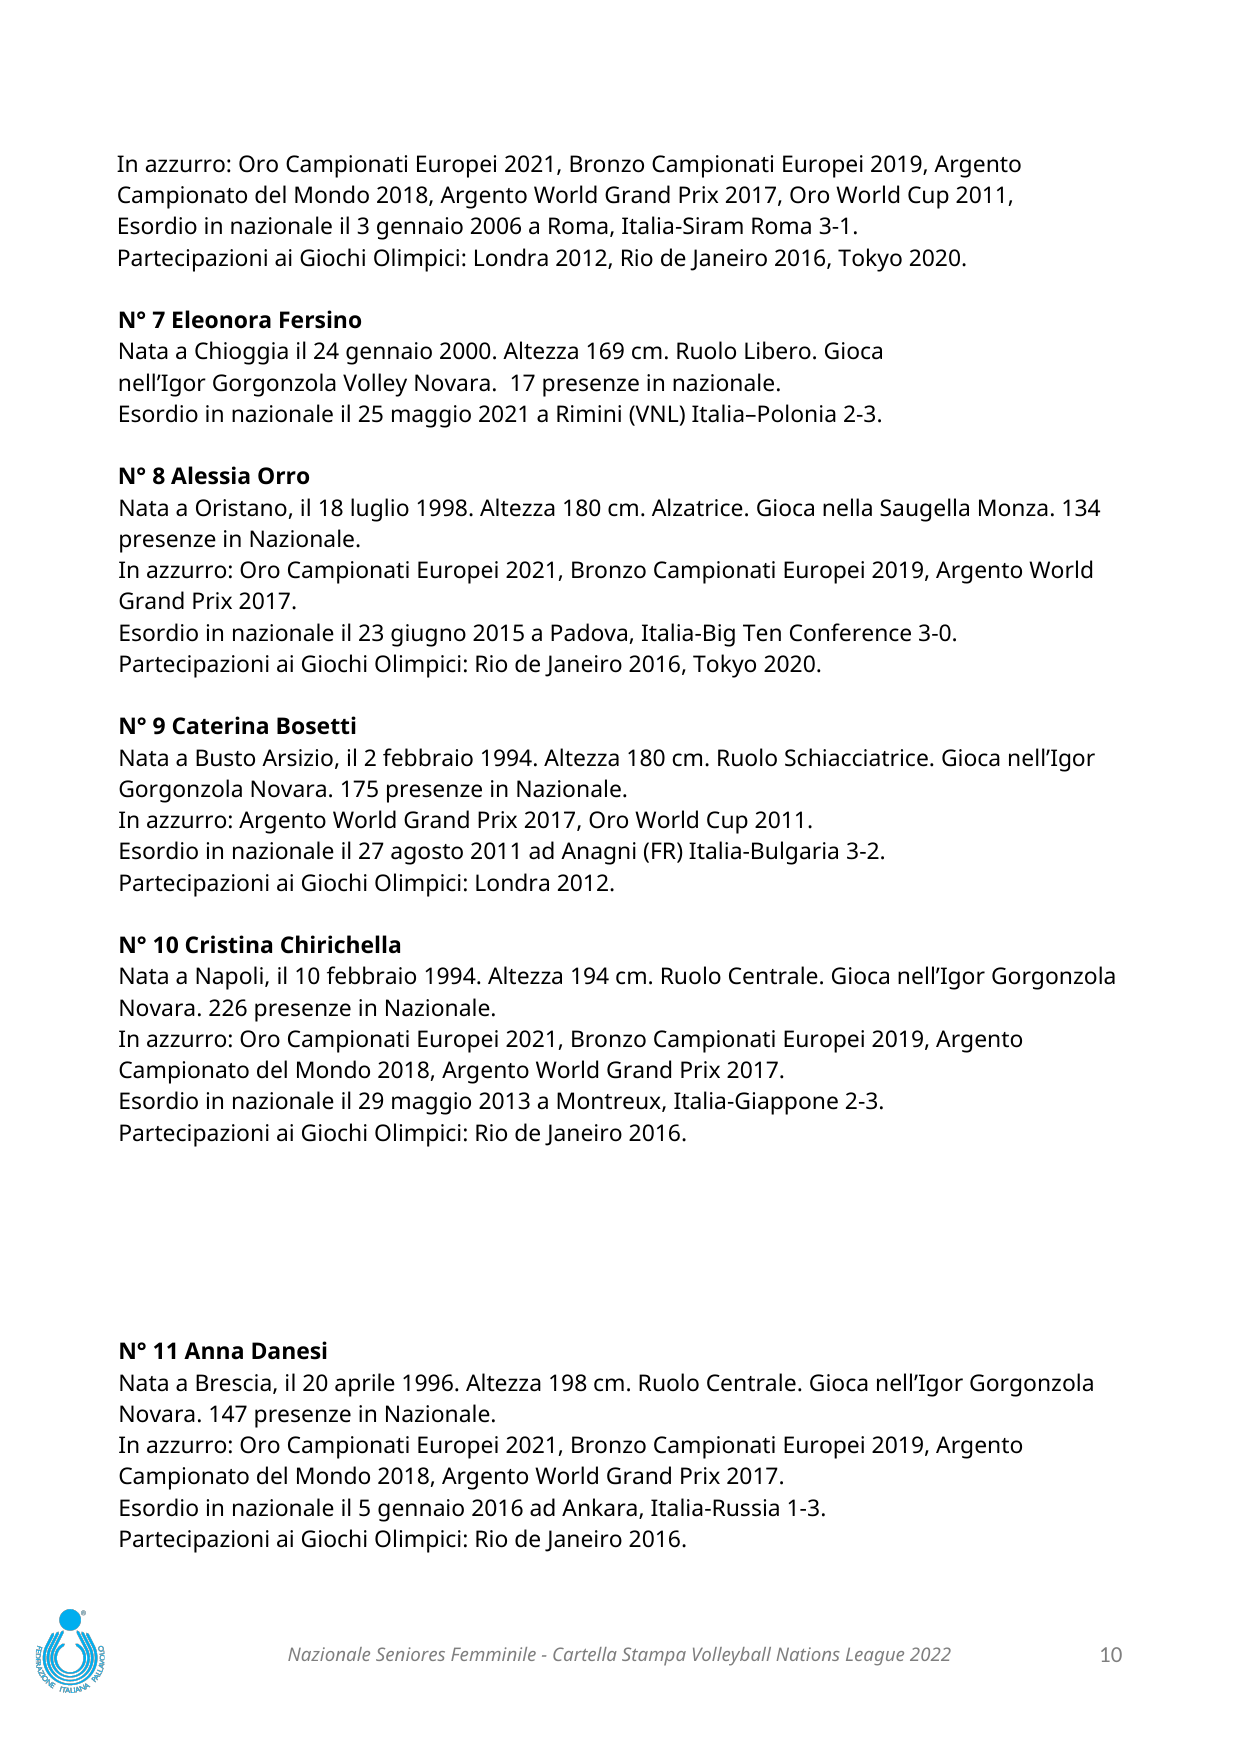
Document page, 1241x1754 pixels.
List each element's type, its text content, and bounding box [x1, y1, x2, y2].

text Nata a Busto Arsizio, il 2 febbraio 1994. Altezza 180 cm. Ruolo Schiacciatrice. Gioca nell’Igor Gorgonzola Novara. 175 presenze in Nazionale. [118, 741, 1122, 804]
text Esordio in nazionale il 25 maggio 2021 a Rimini (VNL) Italia–Polonia 2-3. [118, 398, 946, 429]
text Nata a Brescia, il 20 aprile 1996. Altezza 198 cm. Ruolo Centrale. Gioca nell’Igor Gorgonzola Novara. 147 presenze in Nazionale. [118, 1366, 1122, 1429]
text N° 8 Alessia Orro [118, 460, 946, 491]
text Esordio in nazionale il 23 giugno 2015 a Padova, Italia-Big Ten Conference 3-0. Partecipazioni ai Giochi Olimpici: Rio de Janeiro 2016, Tokyo 2020. [118, 616, 1122, 679]
text Nata a Chioggia il 24 gennaio 2000. Altezza 169 cm. Ruolo Libero. Gioca nell’Igor Gorgonzola Volley Novara. 17 presenze in nazionale. [118, 335, 946, 398]
picture [57, 1630, 83, 1675]
text N° 9 Caterina Bosetti [118, 710, 1122, 741]
text N° 10 Cristina Chirichella [118, 929, 1122, 960]
text N° 7 Eleonora Fersino [118, 304, 946, 335]
text Nata a Napoli, il 10 febbraio 1994. Altezza 194 cm. Ruolo Centrale. Gioca nell’Igor Gorgonzola Novara. 226 presenze in Nazionale. [118, 960, 1122, 1023]
text In azzurro: Oro Campionati Europei 2021, Bronzo Campionati Europei 2019, Argento Campionato del Mondo 2018, Argento World Grand Prix 2017. Esordio in nazionale il 5 gennaio 2016 ad Ankara, Italia-Russia 1-3. Partecipazioni ai Giochi Olimpici: Rio de Janeiro 2016. [118, 1429, 1122, 1554]
text N° 11 Anna Danesi [118, 1335, 1122, 1366]
text Nata a Oristano, il 18 luglio 1998. Altezza 180 cm. Alzatrice. Gioca nella Saugella Monza. 134 presenze in Nazionale. [118, 491, 1122, 554]
text In azzurro: Oro Campionati Europei 2021, Bronzo Campionati Europei 2019, Argento Campionato del Mondo 2018, Argento World Grand Prix 2017. Esordio in nazionale il 29 maggio 2013 a Montreux, Italia-Giappone 2-3. Partecipazioni ai Giochi Olimpici: Rio de Janeiro 2016. [118, 1023, 1122, 1148]
picture [35, 1609, 105, 1693]
text In azzurro: Oro Campionati Europei 2021, Bronzo Campionati Europei 2019, Argento World Grand Prix 2017. [118, 554, 1122, 616]
text In azzurro: Argento World Grand Prix 2017, Oro World Cup 2011. Esordio in nazionale il 27 agosto 2011 ad Anagni (FR) Italia-Bulgaria 3-2. Partecipazioni ai Giochi Olimpici: Londra 2012. [118, 804, 1122, 898]
text In azzurro: Oro Campionati Europei 2021, Bronzo Campionati Europei 2019, Argento Campionato del Mondo 2018, Argento World Grand Prix 2017, Oro World Cup 2011, Esordio in nazionale il 3 gennaio 2006 a Roma, Italia-Siram Roma 3-1. Partecipazioni ai Giochi Olimpici: Londra 2012, Rio de Janeiro 2016, Tokyo 2020. [117, 148, 1122, 273]
